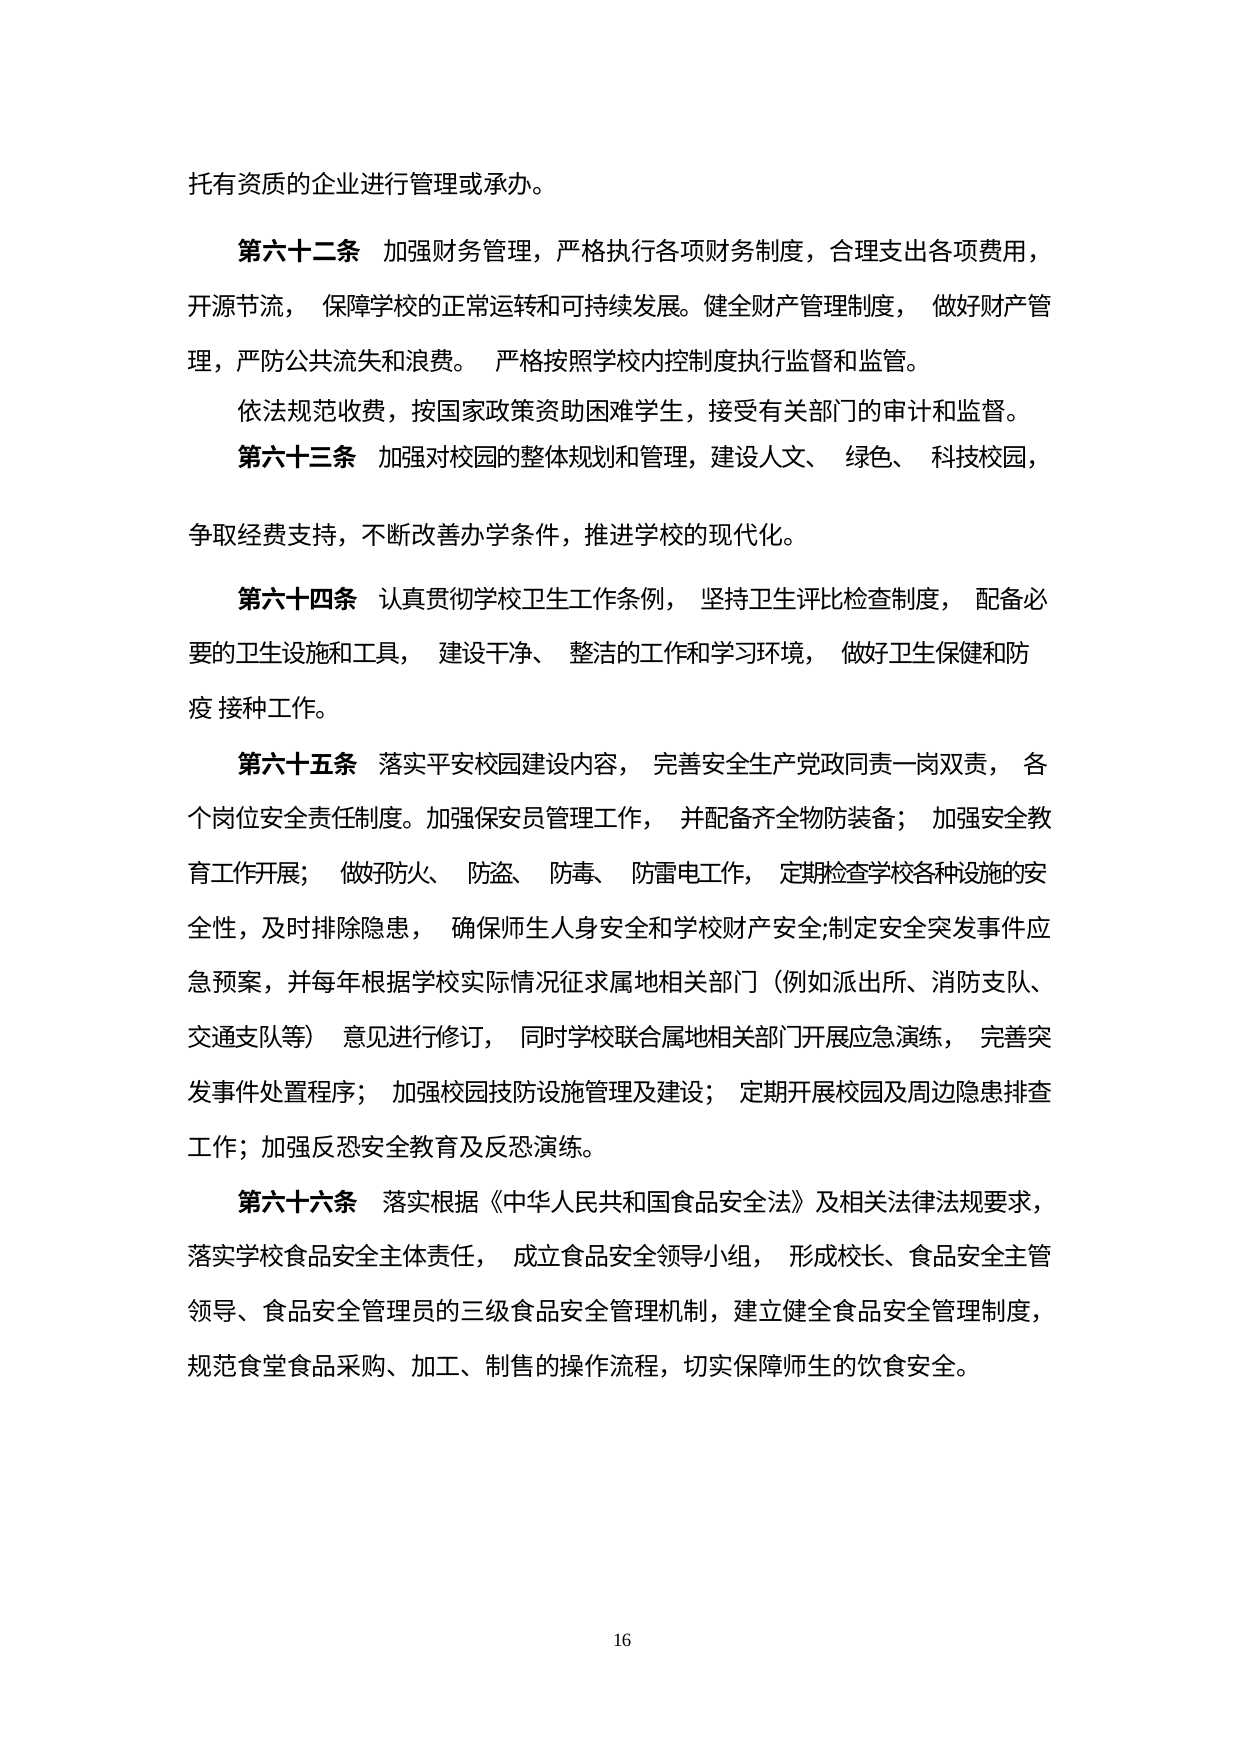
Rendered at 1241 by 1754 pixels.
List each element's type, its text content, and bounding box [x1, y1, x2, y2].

text 第六十四条 认真贯彻学校卫生工作条例， 坚持卫生评比检查制度， 配备必 要的卫生设施和工具， 建设干净、 整洁的工作和学习环境， 做好卫生保健和防疫 接种工作。 [188, 579, 1053, 725]
text 第六十五条 落实平安校园建设内容， 完善安全生产党政同责一岗双责， 各 个岗位安全责任制度。加强保安员管理工作， 并配备齐全物防装备； 加强安全教 育工作开展； 做好防火、 防盗、 防毒、 防雷电工作， 定期检查学校各种设施的安 全性，及时排除隐患， 确保师生人身安全和学校财产安全;制定安全突发事件应 急预案，并每年根据学校实际情况征求属地相关部门（例如派出所、消防支队、 交通支队等） 意见进行修订， 同时学校联合属地相关部门开展应急演练， 完善突 发事件处置程序； 加强校园技防设施管理及建设； 定期开展校园及周边隐患排查 工作；加强反恐安全教育及反恐演练。 [188, 744, 1058, 1163]
text 争取经费支持，不断改善办学条件，推进学校的现代化。 [186, 520, 1060, 551]
text 第六十六条 落实根据《中华人民共和国食品安全法》及相关法律法规要求， 落实学校食品安全主体责任， 成立食品安全领导小组， 形成校长、食品安全主管 领导、食品安全管理员的三级食品安全管理机制，建立健全食品安全管理制度， 规范食堂食品采购、加工、制售的操作流程，切实保障师生的饮食安全。 [188, 1182, 1060, 1382]
text 依法规范收费，按国家政策资助困难学生，接受有关部门的审计和监督。 [186, 396, 1060, 427]
text 第六十二条 加强财务管理，严格执行各项财务制度，合理支出各项费用， 开源节流， 保障学校的正常运转和可持续发展。健全财产管理制度， 做好财产管 理，严防公共流失和浪费。 严格按照学校内控制度执行监督和监管。 [188, 232, 1058, 377]
text 托有资质的企业进行管理或承办。 [186, 172, 1060, 199]
text 第六十三条 加强对校园的整体规划和管理，建设人文、 绿色、 科技校园， [186, 455, 1060, 520]
